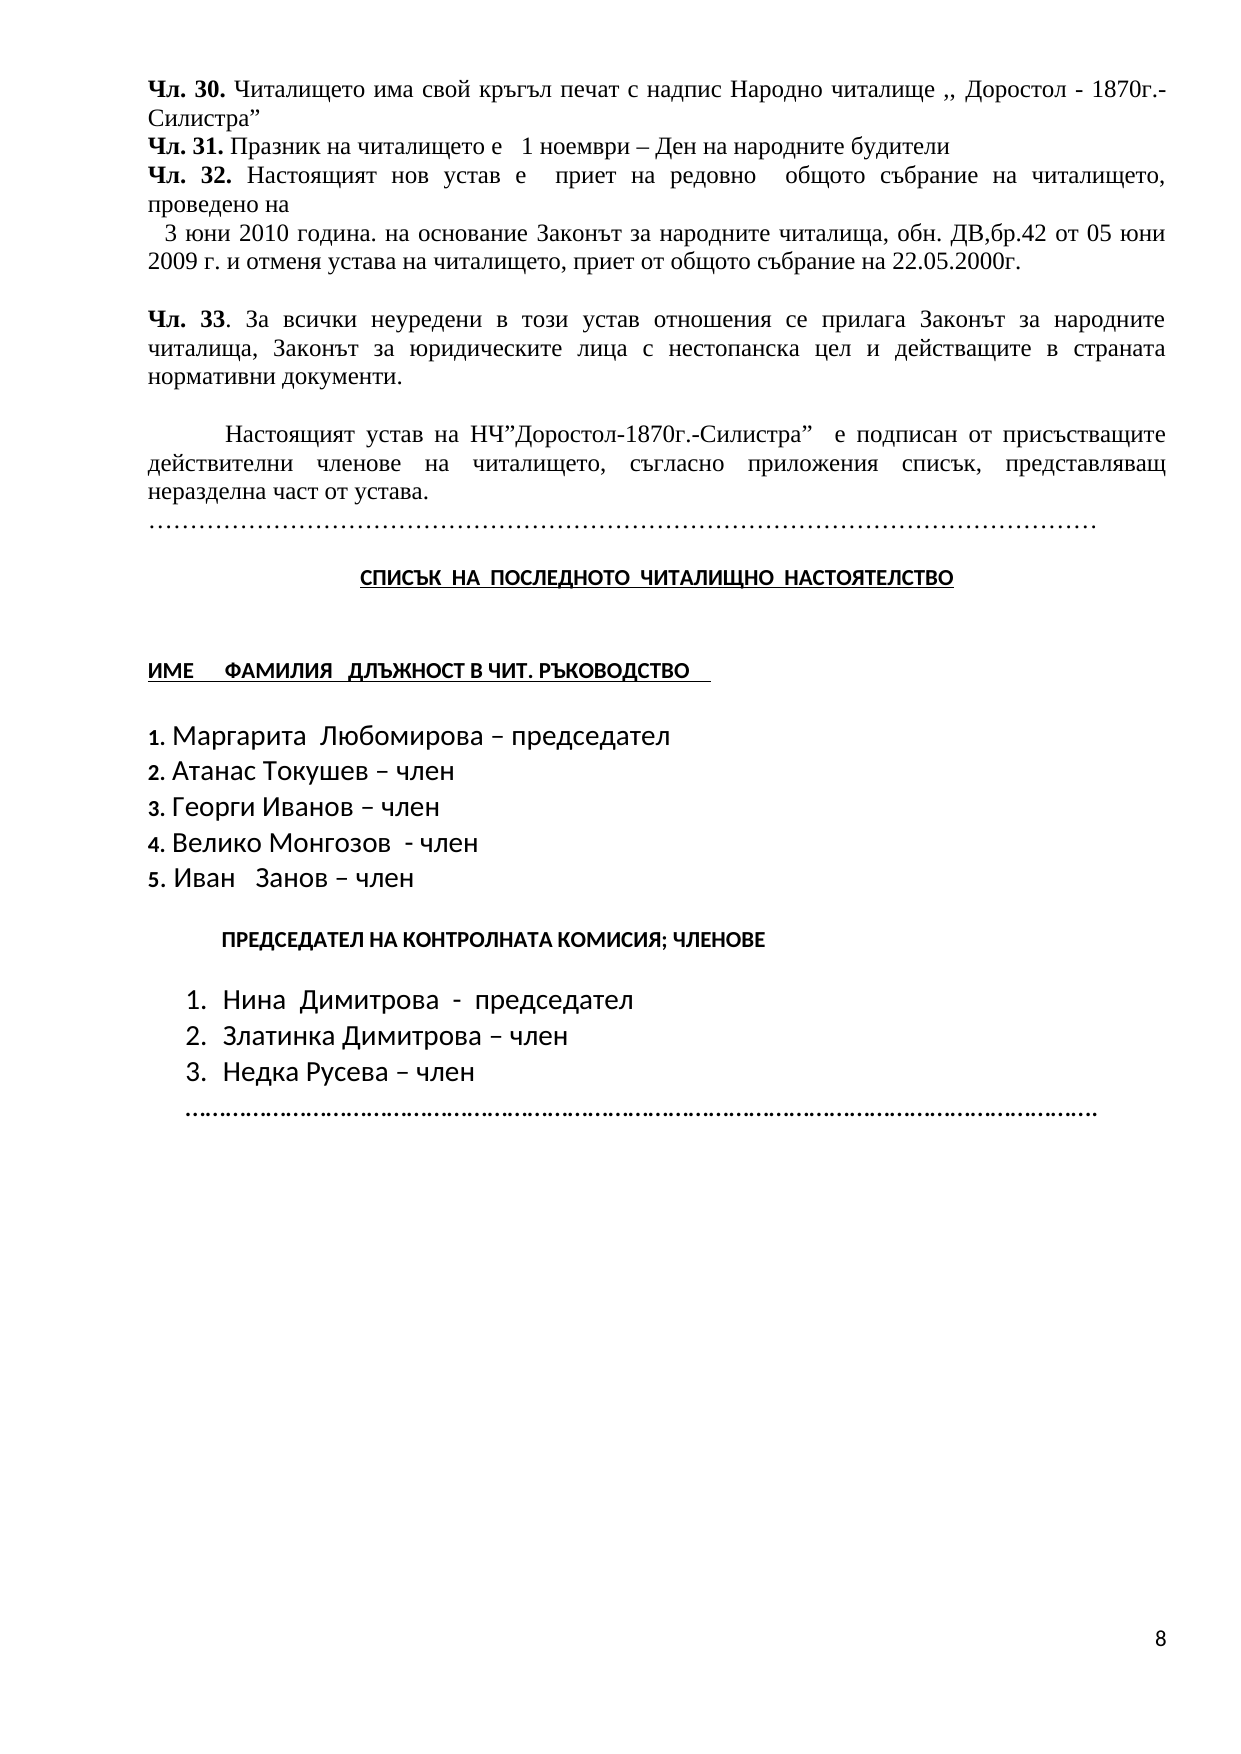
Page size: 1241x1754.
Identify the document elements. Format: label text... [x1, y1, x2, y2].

text ИМЕ ФАМИЛИЯ ДЛЪЖНОСТ В ЧИТ. РЪКОВОДСТВО [148, 656, 1167, 684]
text 4. Велико Монгозов - член [148, 824, 1167, 859]
text Чл. 32. Настоящият нов устав е приет на редовно общото събрание на читалището, проведено на [148, 160, 1167, 218]
text 3. Георги Иванов – член [148, 788, 1167, 824]
text …………………………………………………………………………………………………… [148, 505, 1167, 534]
text ПРЕДСЕДАТЕЛ НА КОНТРОЛНАТА КОМИСИЯ; ЧЛЕНОВЕ [148, 925, 1167, 953]
text 2. Атанас Токушев – член [148, 752, 1167, 788]
text СПИСЪК НА ПОСЛЕДНОТО ЧИТАЛИЩНО НАСТОЯТЕЛСТВО [148, 563, 1167, 591]
list Недка Русева – член [185, 1053, 1167, 1088]
list Нина Димитрова - председател [185, 981, 1167, 1017]
text 1. Маргарита Любомирова – председател [148, 717, 1167, 752]
text Чл. 31. Празник на читалището е 1 ноември – Ден на народните будители [148, 131, 1167, 160]
text ………………………………………………………………………………………………………………………. [185, 1088, 1167, 1124]
text Чл. 33. За всички неуредени в този устав отношения се прилага Законът за народните читалища, Законът за юридическите лица с нестопанска цел и действащите в страната нормативни документи. [148, 304, 1167, 390]
text 3 юни 2010 година. на основание Законът за народните читалища, обн. ДВ,бр.42 от 05 юни 2009 г. и отменя устава на читалището, приет от общото събрание на 22.05.2000г. [148, 218, 1167, 275]
text 5. Иван Занов – член [148, 859, 1167, 895]
list Златинка Димитрова – член [185, 1017, 1167, 1053]
text Чл. 30. Читалището има свой кръгъл печат с надпис Народно читалище ,, Доростол - 1870г.- Силистра” [148, 74, 1167, 131]
text Настоящият устав на НЧ”Доростол-1870г.-Силистра” е подписан от присъстващите действителни членове на читалището, съгласно приложения списък, представляващ неразделна част от устава. [148, 419, 1167, 505]
